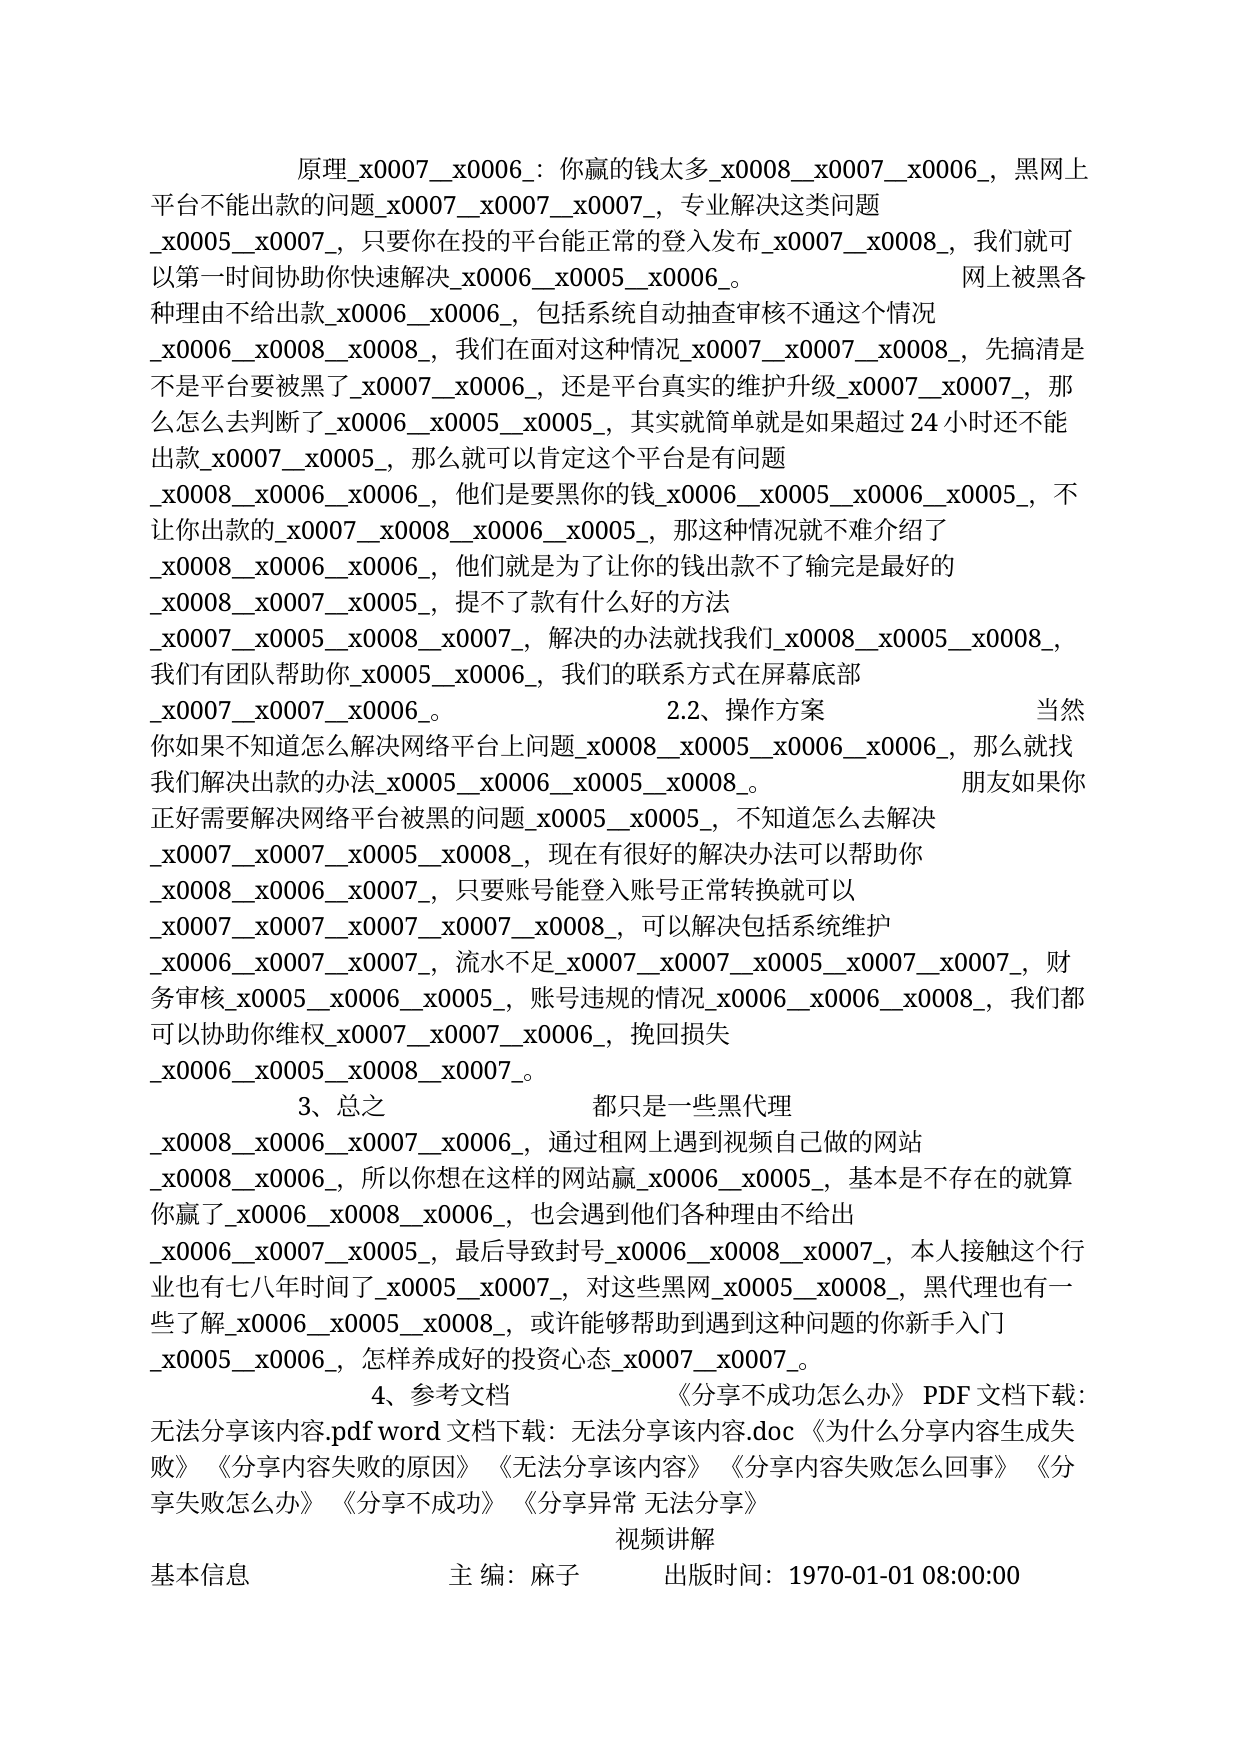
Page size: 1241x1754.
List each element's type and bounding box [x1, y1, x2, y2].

text [150, 150, 1090, 1592]
